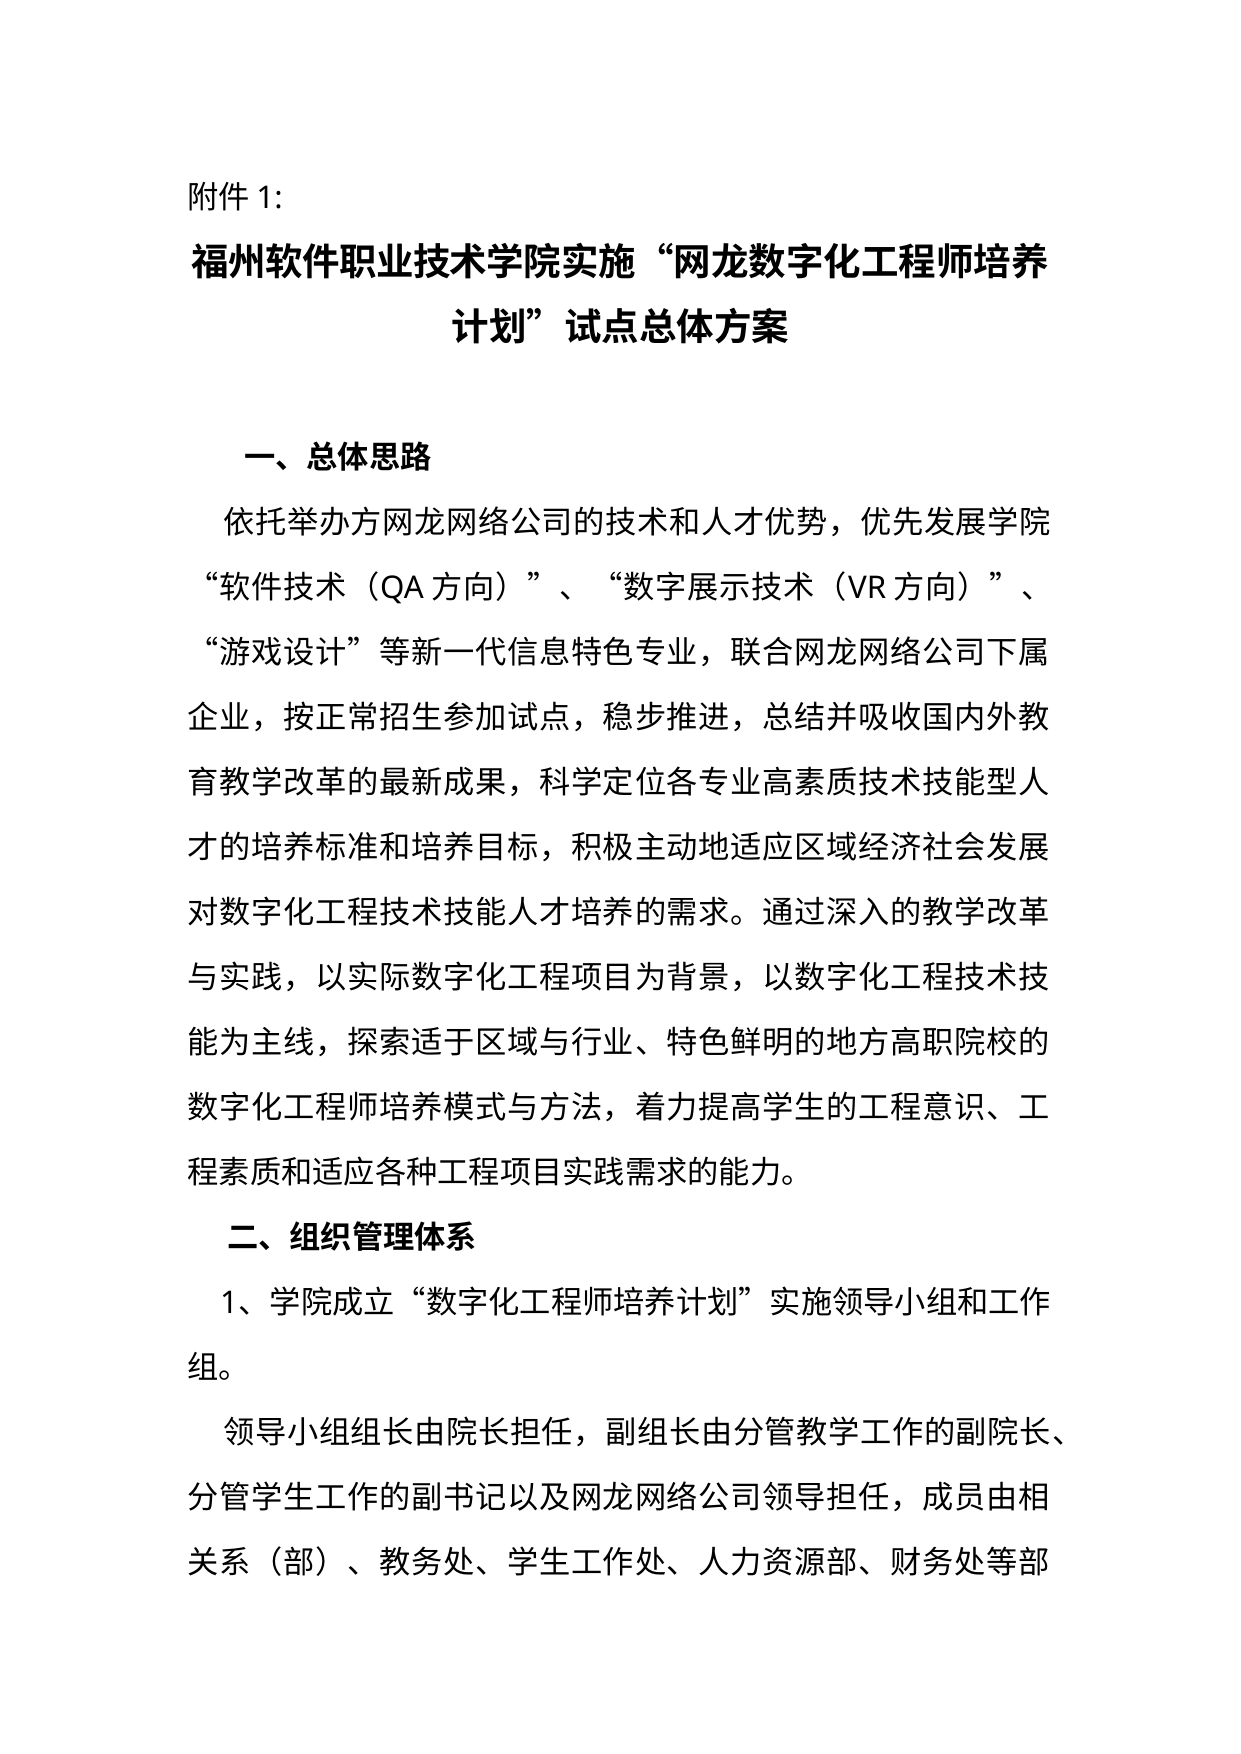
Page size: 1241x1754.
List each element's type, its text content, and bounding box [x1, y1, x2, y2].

text 福州软件职业技术学院实施“网龙数字化工程师培养计划”试点总体方案 [187, 227, 1053, 357]
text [187, 1397, 1053, 1592]
text 附件1: [187, 162, 1053, 227]
text 依托举办方网龙网络公司的技术和人才优势，优先发展学院“软件技术（QA方向）”、“数字展示技术（VR方向）”、“游戏设计”等新一代信息特色专业，联合网龙网络公司下属企业，按正常招生参加试点，稳步推进，总结并吸收国内外教育教学改革的最新成果，科学定位各专业高素质技术技能型人才的培养标准和培养目标，积极主动地适应区域经济社会发展对数字化工程技术技能人才培养的需求。通过深入的教学改革与实践，以实际数字化工程项目为背景，以数字化工程技术技能为主线，探索适于区域与行业、特色鲜明的地方高职院校的数字化工程师培养模式与方法，着力提高学生的工程意识、工程素质和适应各种工程项目实践需求的能力。 [187, 487, 1053, 1202]
text 一、总体思路 [187, 422, 1053, 487]
text 二、组织管理体系 [187, 1202, 1053, 1267]
text 1、学院成立“数字化工程师培养计划”实施领导小组和工作组。 [187, 1267, 1053, 1397]
